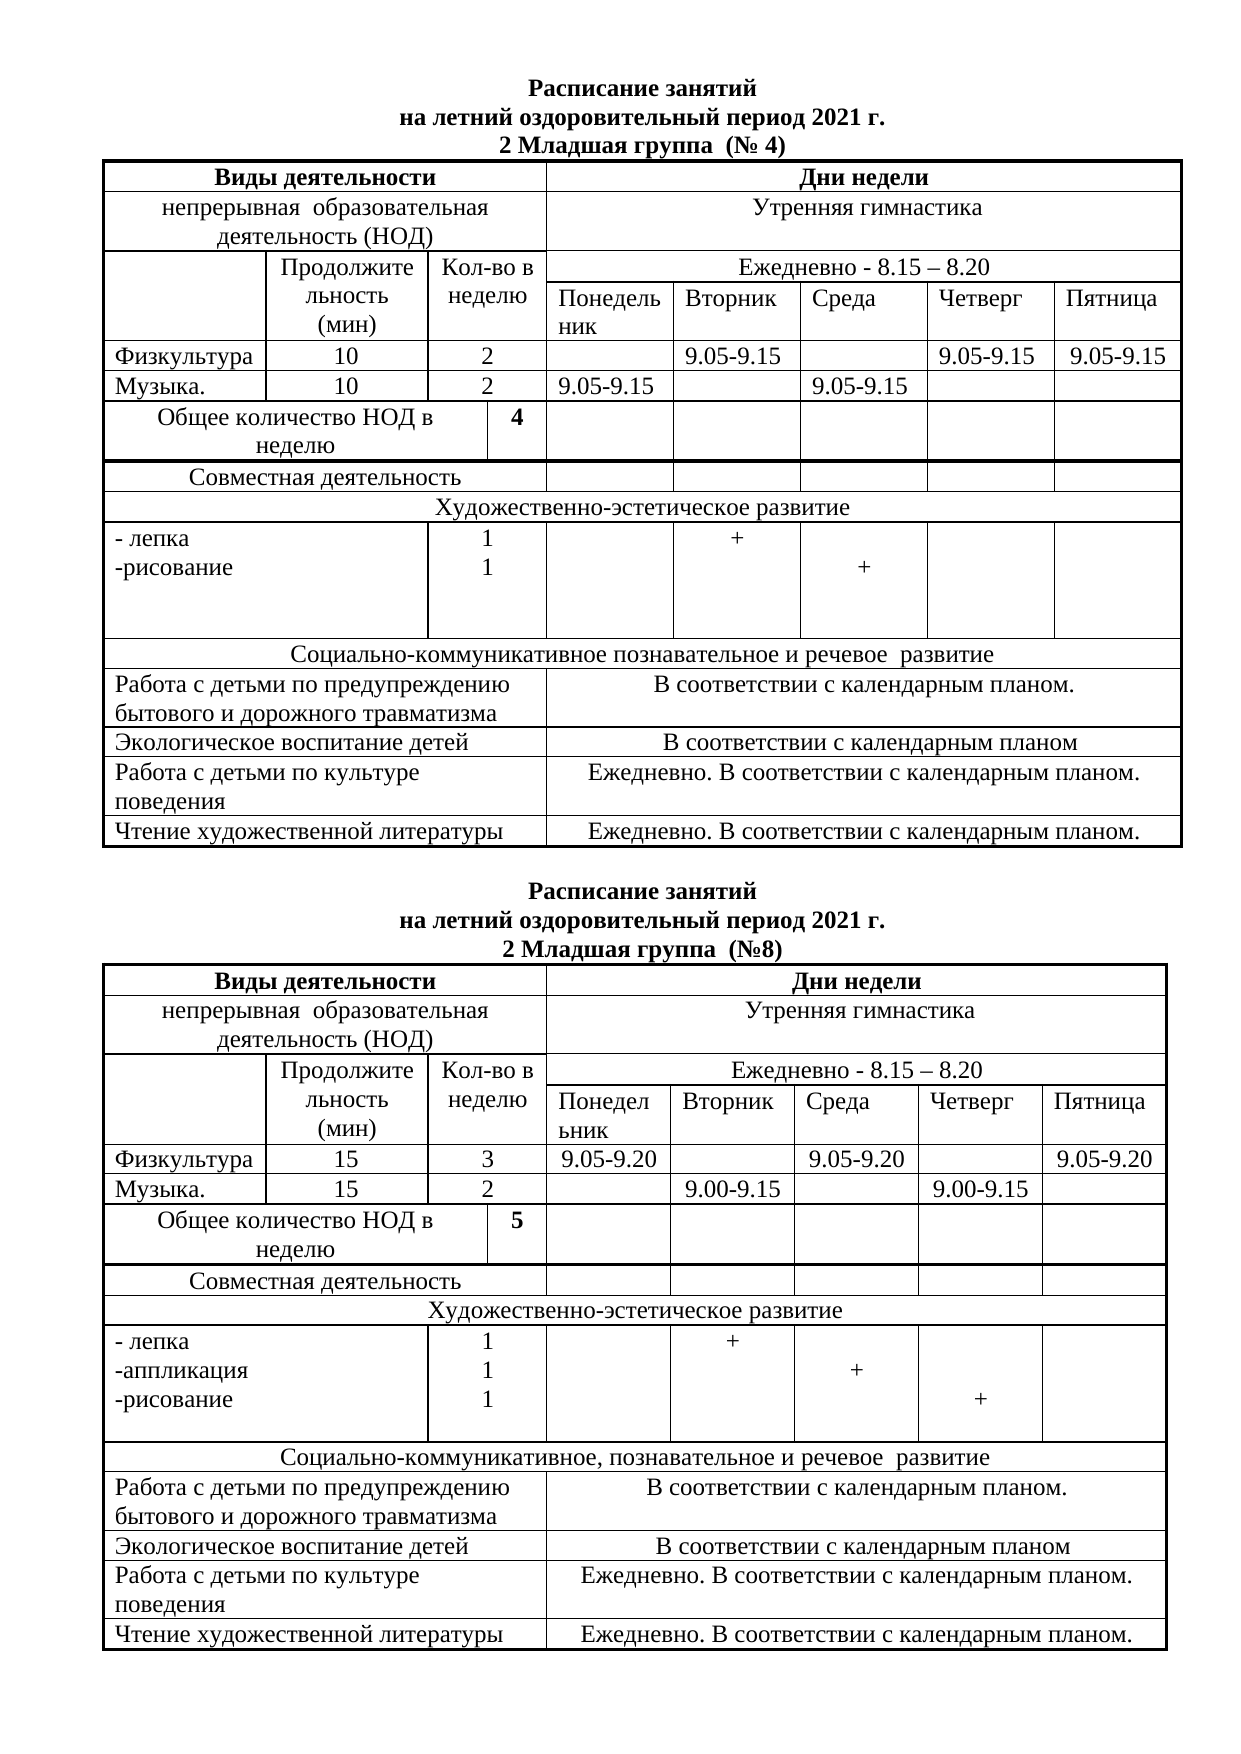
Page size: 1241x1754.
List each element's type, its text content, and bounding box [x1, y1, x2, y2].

table_cell 1 1 1 [429, 1326, 546, 1441]
table_cell Четверг [919, 1086, 1042, 1143]
table_cell [795, 1205, 918, 1263]
table_cell [105, 252, 265, 340]
table_cell [919, 1205, 1042, 1263]
table_cell Четверг [928, 283, 1054, 340]
table_cell непрерывная образовательная деятельность (НОД) [105, 996, 546, 1053]
table_cell [1043, 1326, 1165, 1441]
table_cell [547, 1205, 670, 1263]
table_cell 1 1 [429, 523, 546, 638]
table_cell 9.05-9.15 [928, 341, 1054, 370]
table_cell 15 [267, 1174, 427, 1203]
table_cell + [674, 523, 800, 638]
table_cell [1055, 371, 1180, 400]
table_cell Ежедневно. В соответствии с календарным планом. [547, 1561, 1165, 1618]
table_cell [928, 402, 1054, 459]
table_cell 15 [267, 1145, 427, 1173]
table_cell Совместная деятельность [105, 463, 546, 491]
table_cell [1043, 1205, 1165, 1263]
table_cell В соответствии с календарным планом [547, 728, 1180, 756]
table_cell [105, 1055, 265, 1143]
table_cell Среда [801, 283, 927, 340]
table_cell Ежедневно. В соответствии с календарным планом. [547, 757, 1180, 815]
table_cell Утренняя гимнастика [547, 996, 1165, 1053]
table_cell Физкультура [105, 341, 265, 370]
table_cell [795, 1266, 918, 1294]
table_cell Музыка. [105, 1174, 265, 1203]
table_cell + [671, 1326, 794, 1441]
table_cell [671, 1145, 794, 1173]
table_cell [919, 1145, 1042, 1173]
table_cell 10 [267, 341, 427, 370]
table_header Дни недели [547, 163, 1180, 191]
text Расписание занятий [133, 876, 1152, 905]
table_cell Ежедневно. В соответствии с календарным планом. [547, 1619, 1165, 1648]
table_cell 9.05-9.20 [795, 1145, 918, 1173]
table_cell Совместная деятельность [105, 1266, 546, 1294]
table_cell Продолжительность (мин) [267, 252, 427, 340]
table_cell [1055, 463, 1180, 491]
table_cell [547, 1266, 670, 1294]
table_cell + [801, 523, 927, 638]
table_cell Общее количество НОД в неделю [105, 402, 487, 459]
table_cell 9.05-9.15 [801, 371, 927, 400]
table_cell [547, 341, 673, 370]
table_cell [547, 1174, 670, 1203]
table_cell Физкультура [105, 1145, 265, 1173]
table_cell Социально-коммуникативное познавательное и речевое развитие [105, 639, 1180, 668]
text на летний оздоровительный период 2021 г. [133, 905, 1152, 934]
table_cell [928, 523, 1054, 638]
table_header Виды деятельности [105, 966, 546, 994]
text 2 Младшая группа (№ 4) [133, 131, 1152, 159]
table_cell 9.05-9.15 [674, 341, 800, 370]
table_cell Утренняя гимнастика [547, 192, 1180, 250]
table_cell Ежедневно. В соответствии с календарным планом. [547, 816, 1180, 844]
table_cell 10 [267, 371, 427, 400]
table_cell Ежедневно - 8.15 – 8.20 [547, 1054, 1165, 1084]
table_cell Работа с детьми по предупреждению бытового и дорожного травматизма [105, 669, 546, 726]
table_cell - лепка -аппликация -рисование [105, 1326, 427, 1441]
table_cell 3 [429, 1145, 546, 1173]
table_cell 5 [488, 1205, 546, 1263]
table_cell 9.05-9.20 [1043, 1145, 1165, 1173]
table_cell 2 [429, 341, 546, 370]
table_cell В соответствии с календарным планом. [547, 669, 1180, 726]
table_cell [919, 1266, 1042, 1294]
table_cell [801, 402, 927, 459]
table_header Дни недели [547, 966, 1165, 994]
table_cell Пятница [1043, 1086, 1165, 1143]
table_cell Работа с детьми по культуре поведения [105, 757, 546, 815]
table_cell Художественно-эстетическое развитие [105, 492, 1180, 521]
table_cell [1055, 523, 1180, 638]
table_cell [801, 463, 927, 491]
table_cell Экологическое воспитание детей [105, 728, 546, 756]
table_cell + [919, 1326, 1042, 1441]
table_cell Понедельник [547, 283, 673, 340]
table_cell Понедельник [547, 1086, 670, 1143]
table_cell 4 [488, 402, 546, 459]
table_cell Художественно-эстетическое развитие [105, 1296, 1165, 1324]
table_cell [801, 341, 927, 370]
table_cell Экологическое воспитание детей [105, 1531, 546, 1559]
table_cell 9.05-9.15 [547, 371, 673, 400]
table_cell - лепка -рисование [105, 523, 427, 638]
table_cell 9.00-9.15 [919, 1174, 1042, 1203]
table_cell 2 [429, 371, 546, 400]
table_cell В соответствии с календарным планом. [547, 1472, 1165, 1530]
table_cell 2 [429, 1174, 546, 1203]
table_cell [1043, 1174, 1165, 1203]
table_cell 9.05-9.20 [547, 1145, 670, 1173]
table_cell [1055, 402, 1180, 459]
table_cell [547, 1326, 670, 1441]
table_cell [674, 463, 800, 491]
table_cell [671, 1266, 794, 1294]
text Расписание занятий [133, 73, 1152, 102]
table_cell Музыка. [105, 371, 265, 400]
table_cell Вторник [671, 1086, 794, 1143]
table_cell [928, 371, 1054, 400]
table_cell Чтение художественной литературы [105, 816, 546, 844]
text 2 Младшая группа (№8) [133, 934, 1152, 963]
table_cell 9.05-9.15 [1055, 341, 1180, 370]
table_cell [547, 463, 673, 491]
table_cell [1043, 1266, 1165, 1294]
table_cell В соответствии с календарным планом [547, 1531, 1165, 1559]
text на летний оздоровительный период 2021 г. [133, 102, 1152, 131]
table_cell Среда [795, 1086, 918, 1143]
table_cell [547, 402, 673, 459]
table_cell Вторник [674, 283, 800, 340]
table_cell Работа с детьми по предупреждению бытового и дорожного травматизма [105, 1472, 546, 1530]
table_cell непрерывная образовательная деятельность (НОД) [105, 192, 546, 250]
table_cell Ежедневно - 8.15 – 8.20 [547, 251, 1180, 281]
table_cell [547, 523, 673, 638]
table_header Виды деятельности [105, 163, 546, 191]
table_cell Работа с детьми по культуре поведения [105, 1561, 546, 1618]
table_cell [795, 1174, 918, 1203]
table_cell Социально-коммуникативное, познавательное и речевое развитие [105, 1443, 1165, 1471]
table_cell Чтение художественной литературы [105, 1619, 546, 1648]
table_cell Продолжительность (мин) [267, 1055, 427, 1143]
table_cell Общее количество НОД в неделю [105, 1205, 487, 1263]
table_cell Кол-во в неделю [429, 1055, 546, 1143]
table_cell [928, 463, 1054, 491]
table_cell [674, 371, 800, 400]
table_cell 9.00-9.15 [671, 1174, 794, 1203]
table_cell + [795, 1326, 918, 1441]
table_cell Кол-во в неделю [429, 252, 546, 340]
table_cell [674, 402, 800, 459]
table_cell Пятница [1055, 283, 1180, 340]
table_cell [671, 1205, 794, 1263]
